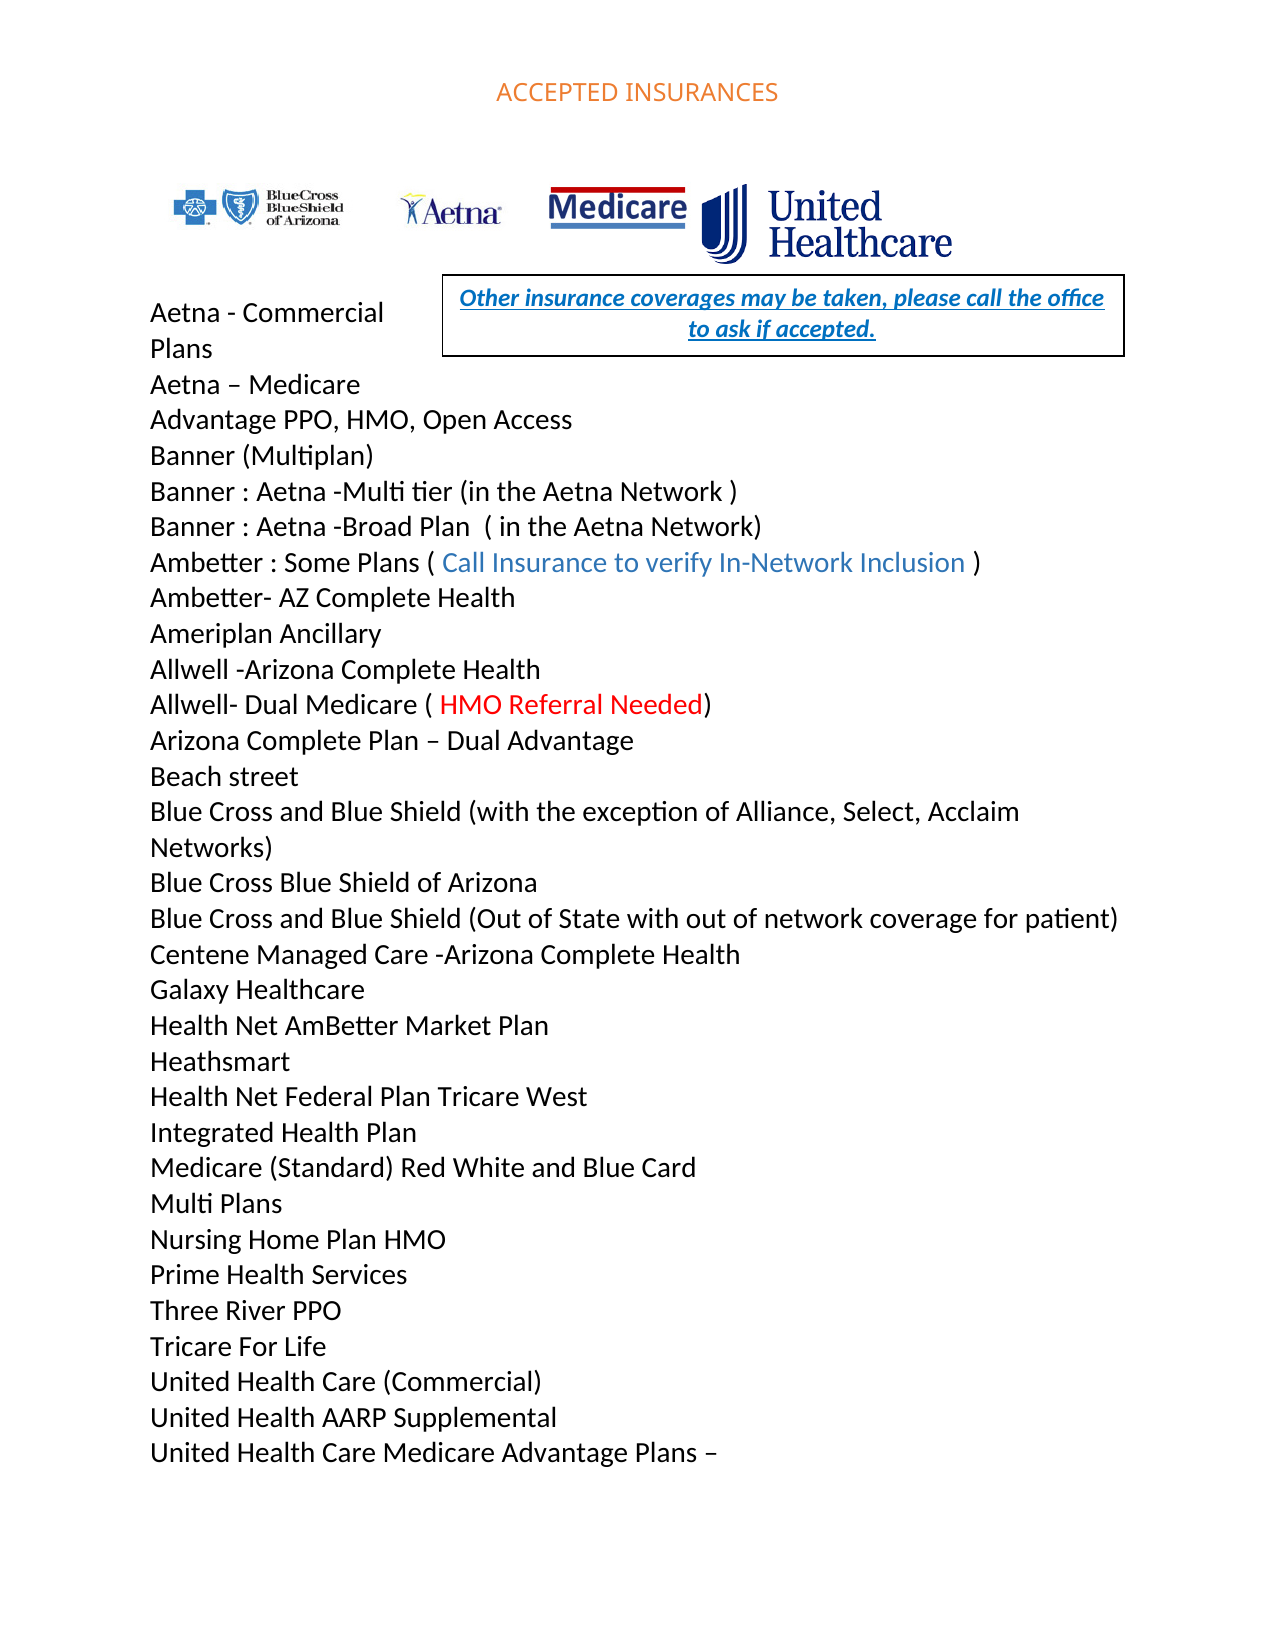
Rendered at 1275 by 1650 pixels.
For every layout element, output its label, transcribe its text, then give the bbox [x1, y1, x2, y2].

text Ameriplan Ancillary [150, 615, 1125, 651]
text Blue Cross and Blue Shield (with the exception of Alliance, Select, Acclaim Networks) [150, 793, 1125, 864]
text Integrated Health Plan [150, 1114, 1125, 1149]
text Aetna – Medicare Advantage PPO, HMO, Open Access [150, 366, 1125, 437]
text Prime Health Services [150, 1256, 1125, 1292]
text United Health Care (Commercial) [150, 1363, 1125, 1399]
text Banner (Multiplan) [150, 437, 1125, 473]
picture [150, 150, 952, 264]
text Ambetter : Some Plans ( Call Insurance to verify In-Network Inclusion ) [150, 544, 1125, 579]
text Nursing Home Plan HMO [150, 1221, 1125, 1256]
text Beach street [150, 758, 1125, 793]
text Three River PPO [150, 1292, 1125, 1328]
text Multi Plans [150, 1185, 1125, 1221]
text Arizona Complete Plan – Dual Advantage [150, 722, 1125, 758]
text Galaxy Healthcare [150, 971, 1125, 1007]
text Aetna - Commercial Plans [150, 294, 1125, 366]
text United Health AARP Supplemental [150, 1399, 1125, 1434]
text Blue Cross and Blue Shield (Out of State with out of network coverage for patient) [150, 900, 1125, 936]
text Medicare (Standard) Red White and Blue Card [150, 1149, 1125, 1185]
text Heathsmart [150, 1043, 1125, 1078]
text Health Net Federal Plan Tricare West [150, 1078, 1125, 1114]
text Tricare For Life [150, 1328, 1125, 1363]
text Banner : Aetna -Multi tier (in the Aetna Network ) [150, 473, 1125, 508]
text Centene Managed Care -Arizona Complete Health [150, 936, 1125, 971]
text Allwell- Dual Medicare ( HMO Referral Needed) [150, 686, 1125, 722]
text Banner : Aetna -Broad Plan ( in the Aetna Network) [150, 508, 1125, 544]
text Ambetter- AZ Complete Health [150, 579, 1125, 615]
text Allwell -Arizona Complete Health [150, 651, 1125, 686]
text Health Net AmBetter Market Plan [150, 1007, 1125, 1043]
text Blue Cross Blue Shield of Arizona [150, 864, 1125, 900]
text United Health Care Medicare Advantage Plans – [150, 1434, 1125, 1470]
